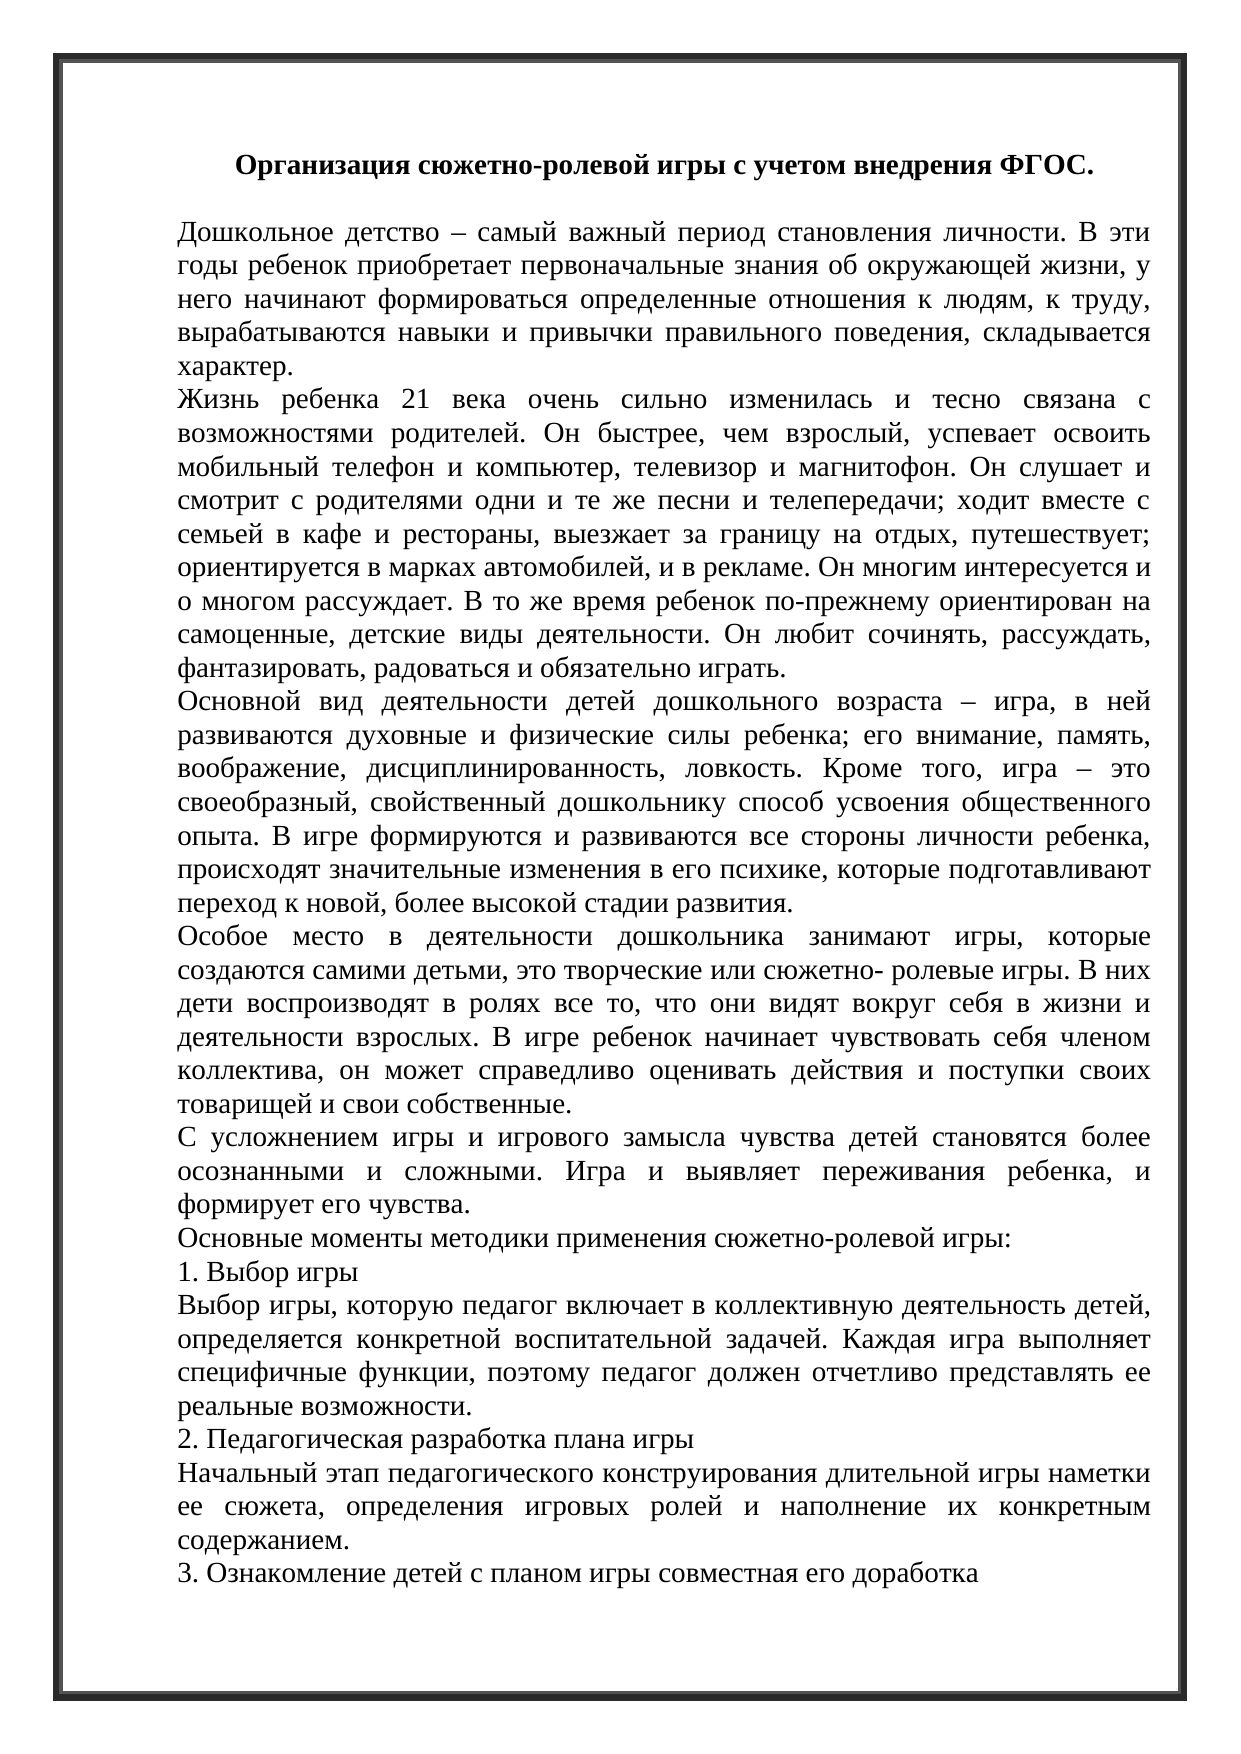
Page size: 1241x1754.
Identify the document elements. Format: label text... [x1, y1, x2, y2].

text Начальный этап педагогического конструирования длительной игры наметки ее сюжета, определения игровых ролей и наполнение их конкретным содержанием. [177, 1455, 1152, 1556]
text 1. Выбор игры [177, 1254, 1152, 1287]
text Основной вид деятельности детей дошкольного возраста – игра, в ней развиваются духовные и физические силы ребенка; его внимание, память, воображение, дисциплинированность, ловкость. Кроме того, игра – это своеобразный, свойственный дошкольнику способ усвоения общественного опыта. В игре формируются и развиваются все стороны личности ребенка, происходят значительные изменения в его психике, которые подготавливают переход к новой, более высокой стадии развития. [177, 683, 1152, 918]
text Жизнь ребенка 21 века очень сильно изменилась и тесно связана с возможностями родителей. Он быстрее, чем взрослый, успевает освоить мобильный телефон и компьютер, телевизор и магнитофон. Он слушает и смотрит с родителями одни и те же песни и телепередачи; ходит вместе с семьей в кафе и рестораны, выезжает за границу на отдых, путешествует; ориентируется в марках автомобилей, и в рекламе. Он многим интересуется и о многом рассуждает. В то же время ребенок по-прежнему ориентирован на самоценные, детские виды деятельности. Он любит сочинять, рассуждать, фантазировать, радоваться и обязательно играть. [177, 382, 1152, 683]
text Выбор игры, которую педагог включает в коллективную деятельность детей, определяется конкретной воспитательной задачей. Каждая игра выполняет специфичные функции, поэтому педагог должен отчетливо представлять ее реальные возможности. [177, 1287, 1152, 1421]
text Организация сюжетно-ролевой игры с учетом внедрения ФГОС. [177, 147, 1152, 180]
text Основные моменты методики применения сюжетно-ролевой игры: [177, 1220, 1152, 1254]
text 2. Педагогическая разработка плана игры [177, 1421, 1152, 1455]
text С усложнением игры и игрового замысла чувства детей становятся более осознанными и сложными. Игра и выявляет переживания ребенка, и формирует его чувства. [177, 1119, 1152, 1220]
text Особое место в деятельности дошкольника занимают игры, которые создаются самими детьми, это творческие или сюжетно- ролевые игры. В них дети воспроизводят в ролях все то, что они видят вокруг себя в жизни и деятельности взрослых. В игре ребенок начинает чувствовать себя членом коллектива, он может справедливо оценивать действия и поступки своих товарищей и свои собственные. [177, 918, 1152, 1119]
text 3. Ознакомление детей с планом игры совместная его доработка [177, 1556, 1152, 1589]
text Дошкольное детство – самый важный период становления личности. В эти годы ребенок приобретает первоначальные знания об окружающей жизни, у него начинают формироваться определенные отношения к людям, к труду, вырабатываются навыки и привычки правильного поведения, складывается характер. [177, 214, 1152, 382]
